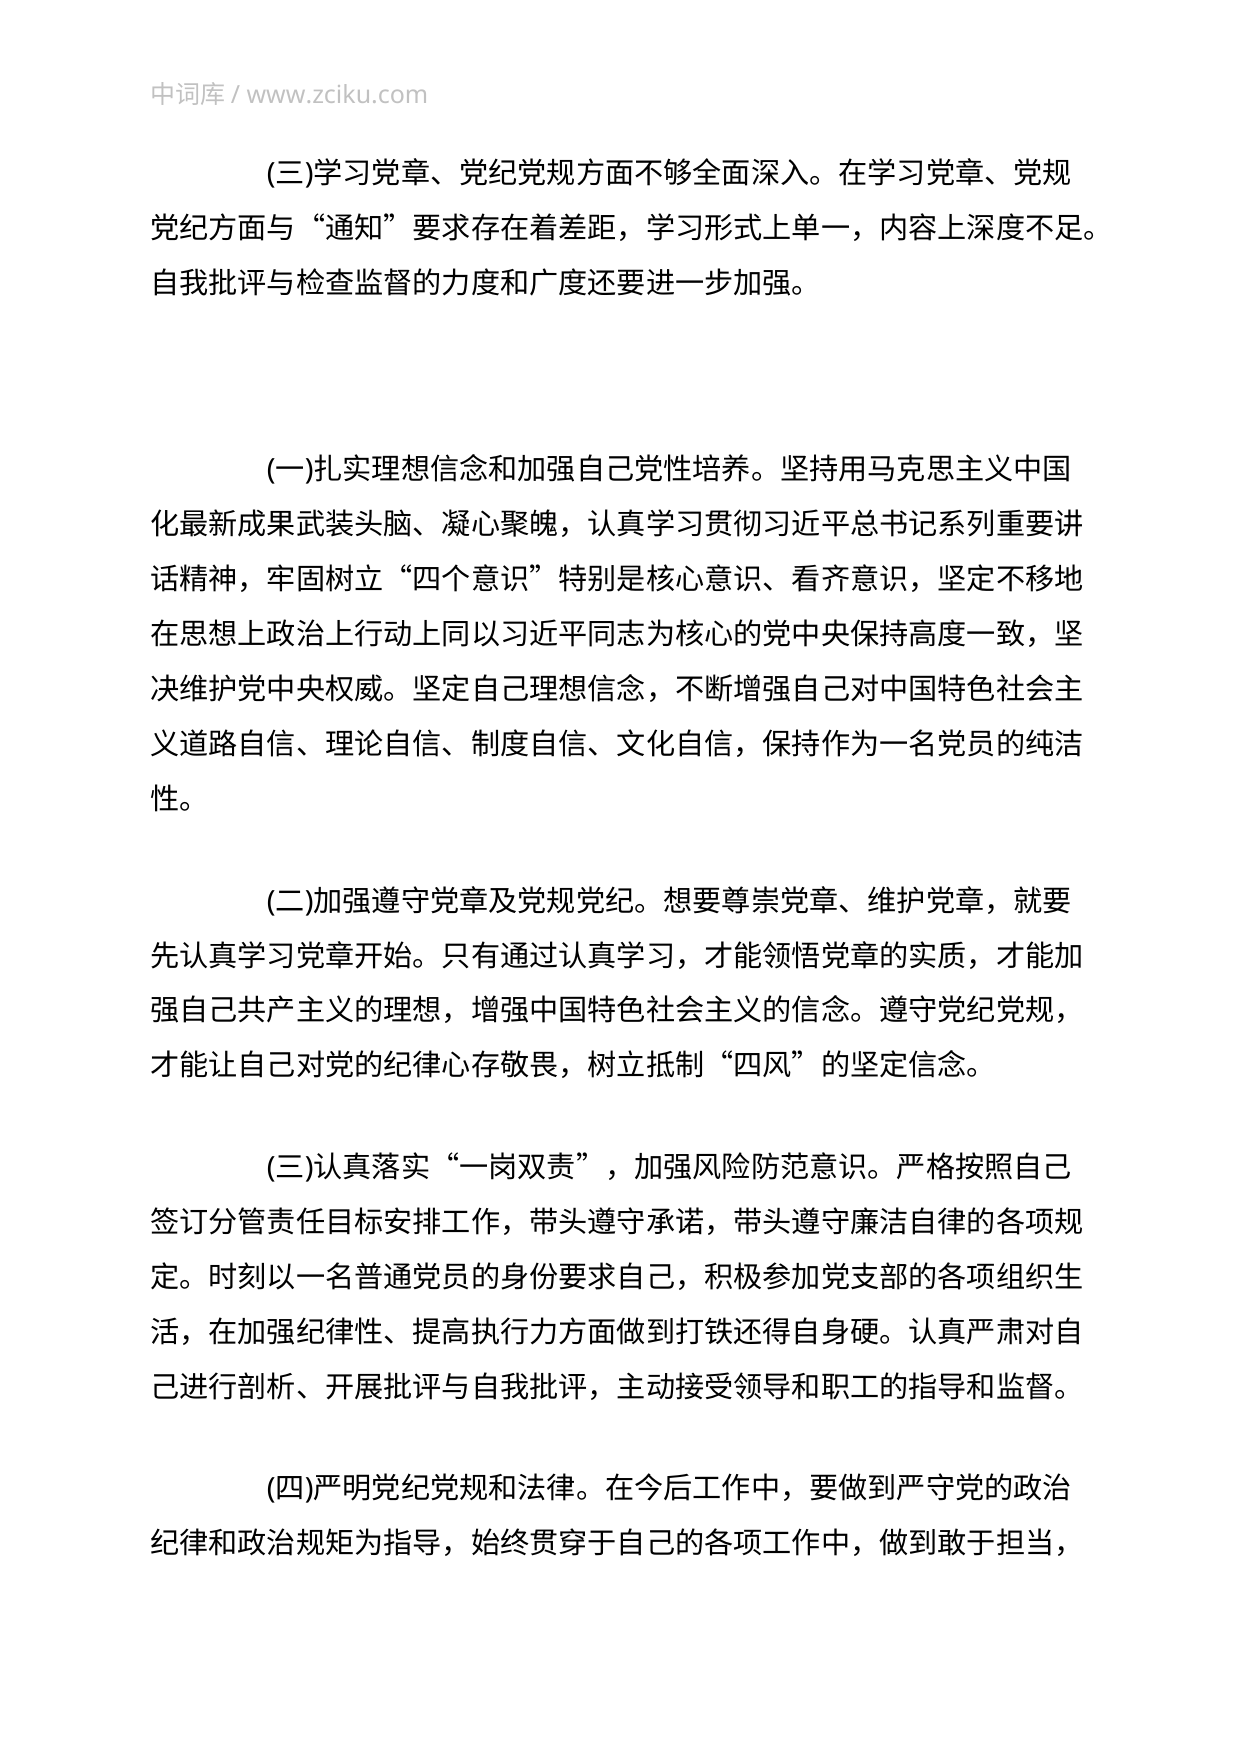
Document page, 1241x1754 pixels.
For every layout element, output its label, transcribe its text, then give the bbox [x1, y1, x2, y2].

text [150, 1465, 1090, 1562]
text (三)认真落实“一岗双责”，加强风险防范意识。严格按照自己签订分管责任目标安排工作，带头遵守承诺，带头遵守廉洁自律的各项规定。时刻以一名普通党员的身份要求自己，积极参加党支部的各项组织生活，在加强纪律性、提高执行力方面做到打铁还得自身硬。认真严肃对自己进行剖析、开展批评与自我批评，主动接受领导和职工的指导和监督。 [150, 1144, 1090, 1406]
text (一)扎实理想信念和加强自己党性培养。坚持用马克思主义中国化最新成果武装头脑、凝心聚魄，认真学习贯彻习近平总书记系列重要讲话精神，牢固树立“四个意识”特别是核心意识、看齐意识，坚定不移地在思想上政治上行动上同以习近平同志为核心的党中央保持高度一致，坚决维护党中央权威。坚定自己理想信念，不断增强自己对中国特色社会主义道路自信、理论自信、制度自信、文化自信，保持作为一名党员的纯洁性。 [150, 446, 1090, 818]
text (三)学习党章、党纪党规方面不够全面深入。在学习党章、党规党纪方面与“通知”要求存在着差距，学习形式上单一，内容上深度不足。自我批评与检查监督的力度和广度还要进一步加强。 [150, 150, 1090, 302]
text (二)加强遵守党章及党规党纪。想要尊崇党章、维护党章，就要先认真学习党章开始。只有通过认真学习，才能领悟党章的实质，才能加强自己共产主义的理想，增强中国特色社会主义的信念。遵守党纪党规，才能让自己对党的纪律心存敬畏，树立抵制“四风”的坚定信念。 [150, 877, 1090, 1084]
